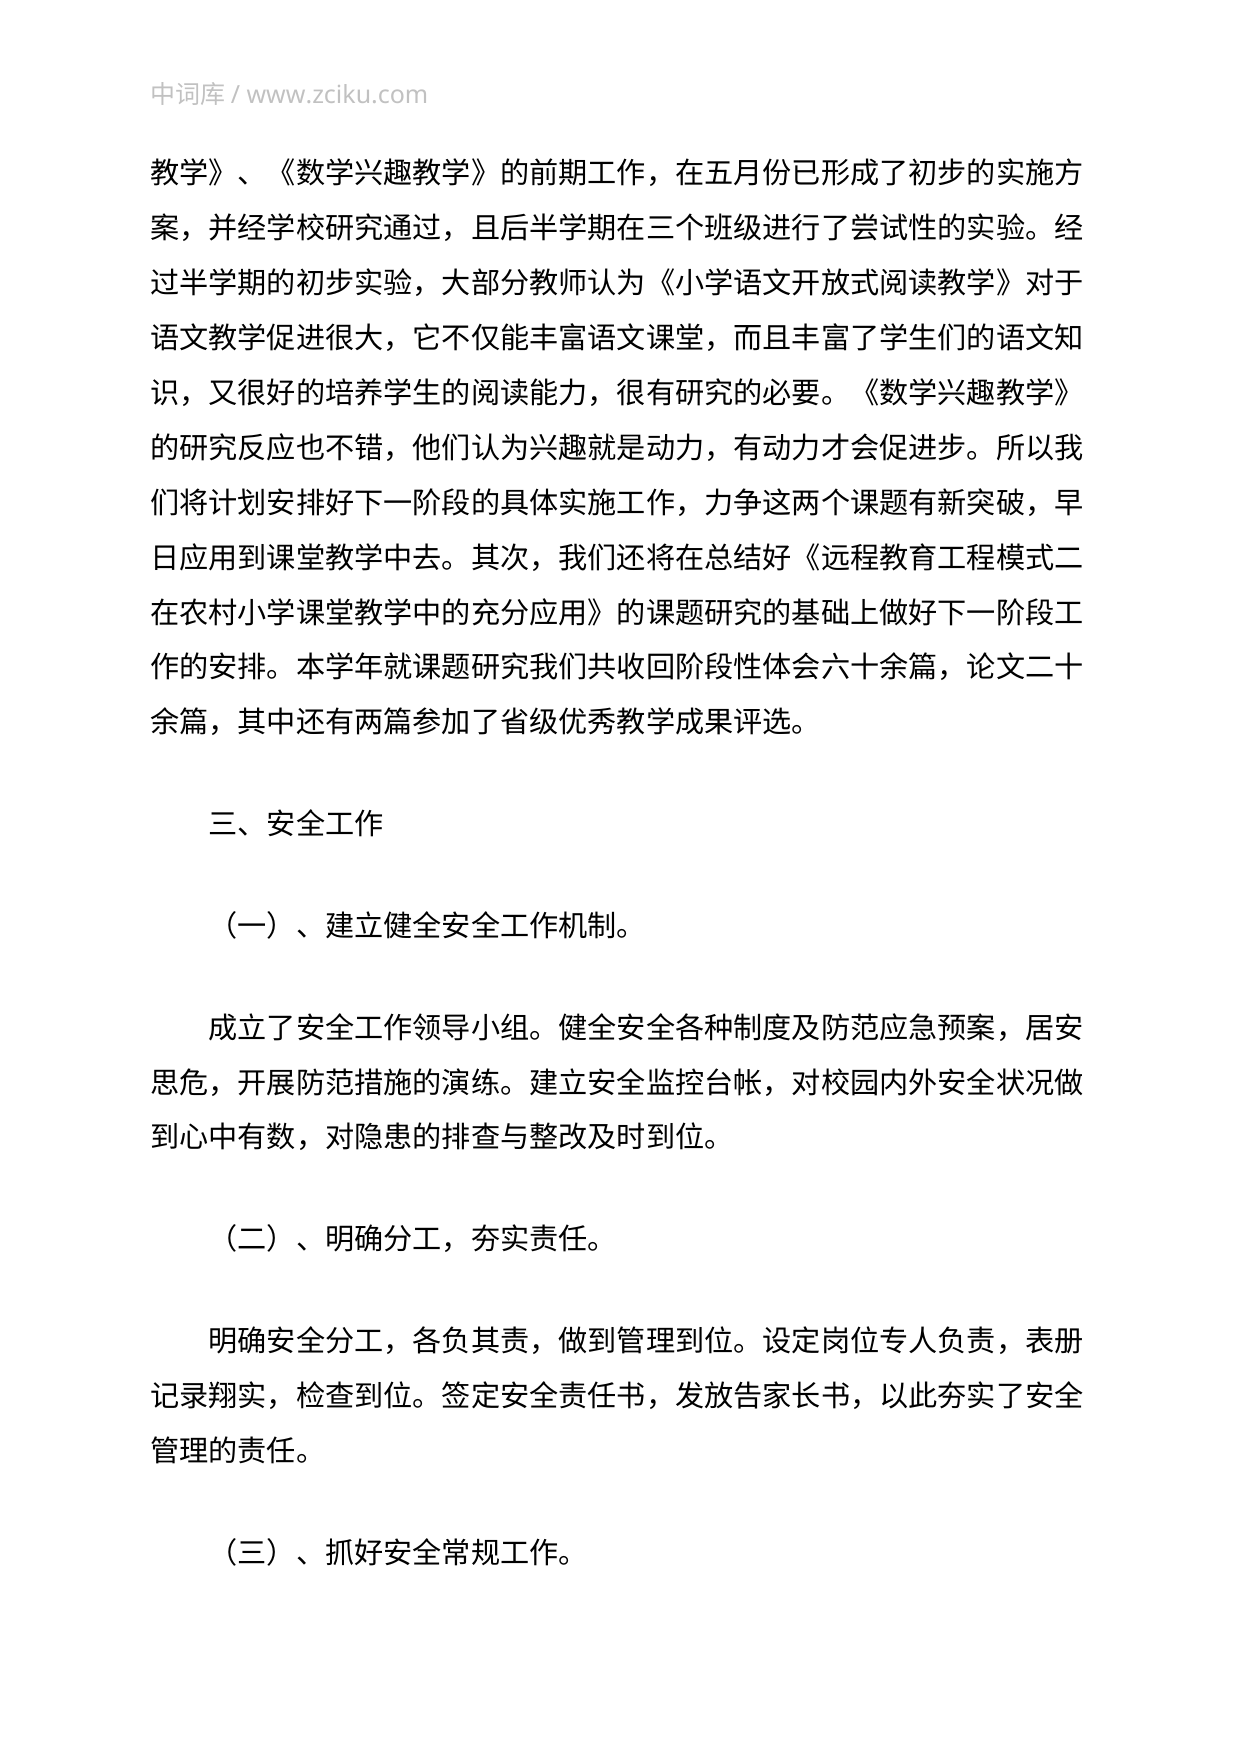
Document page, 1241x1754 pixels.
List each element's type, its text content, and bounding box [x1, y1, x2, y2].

text 明确安全分工，各负其责，做到管理到位。设定岗位专人负责，表册记录翔实，检查到位。签定安全责任书，发放告家长书，以此夯实了安全管理的责任。 [150, 1318, 1090, 1470]
text （二）、明确分工，夯实责任。 [150, 1216, 1090, 1258]
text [150, 150, 1090, 741]
text 三、安全工作 [150, 801, 1090, 843]
text （一）、建立健全安全工作机制。 [150, 902, 1090, 945]
text （三）、抓好安全常规工作。 [150, 1529, 1090, 1571]
text 成立了安全工作领导小组。健全安全各种制度及防范应急预案，居安思危，开展防范措施的演练。建立安全监控台帐，对校园内外安全状况做到心中有数，对隐患的排查与整改及时到位。 [150, 1004, 1090, 1156]
